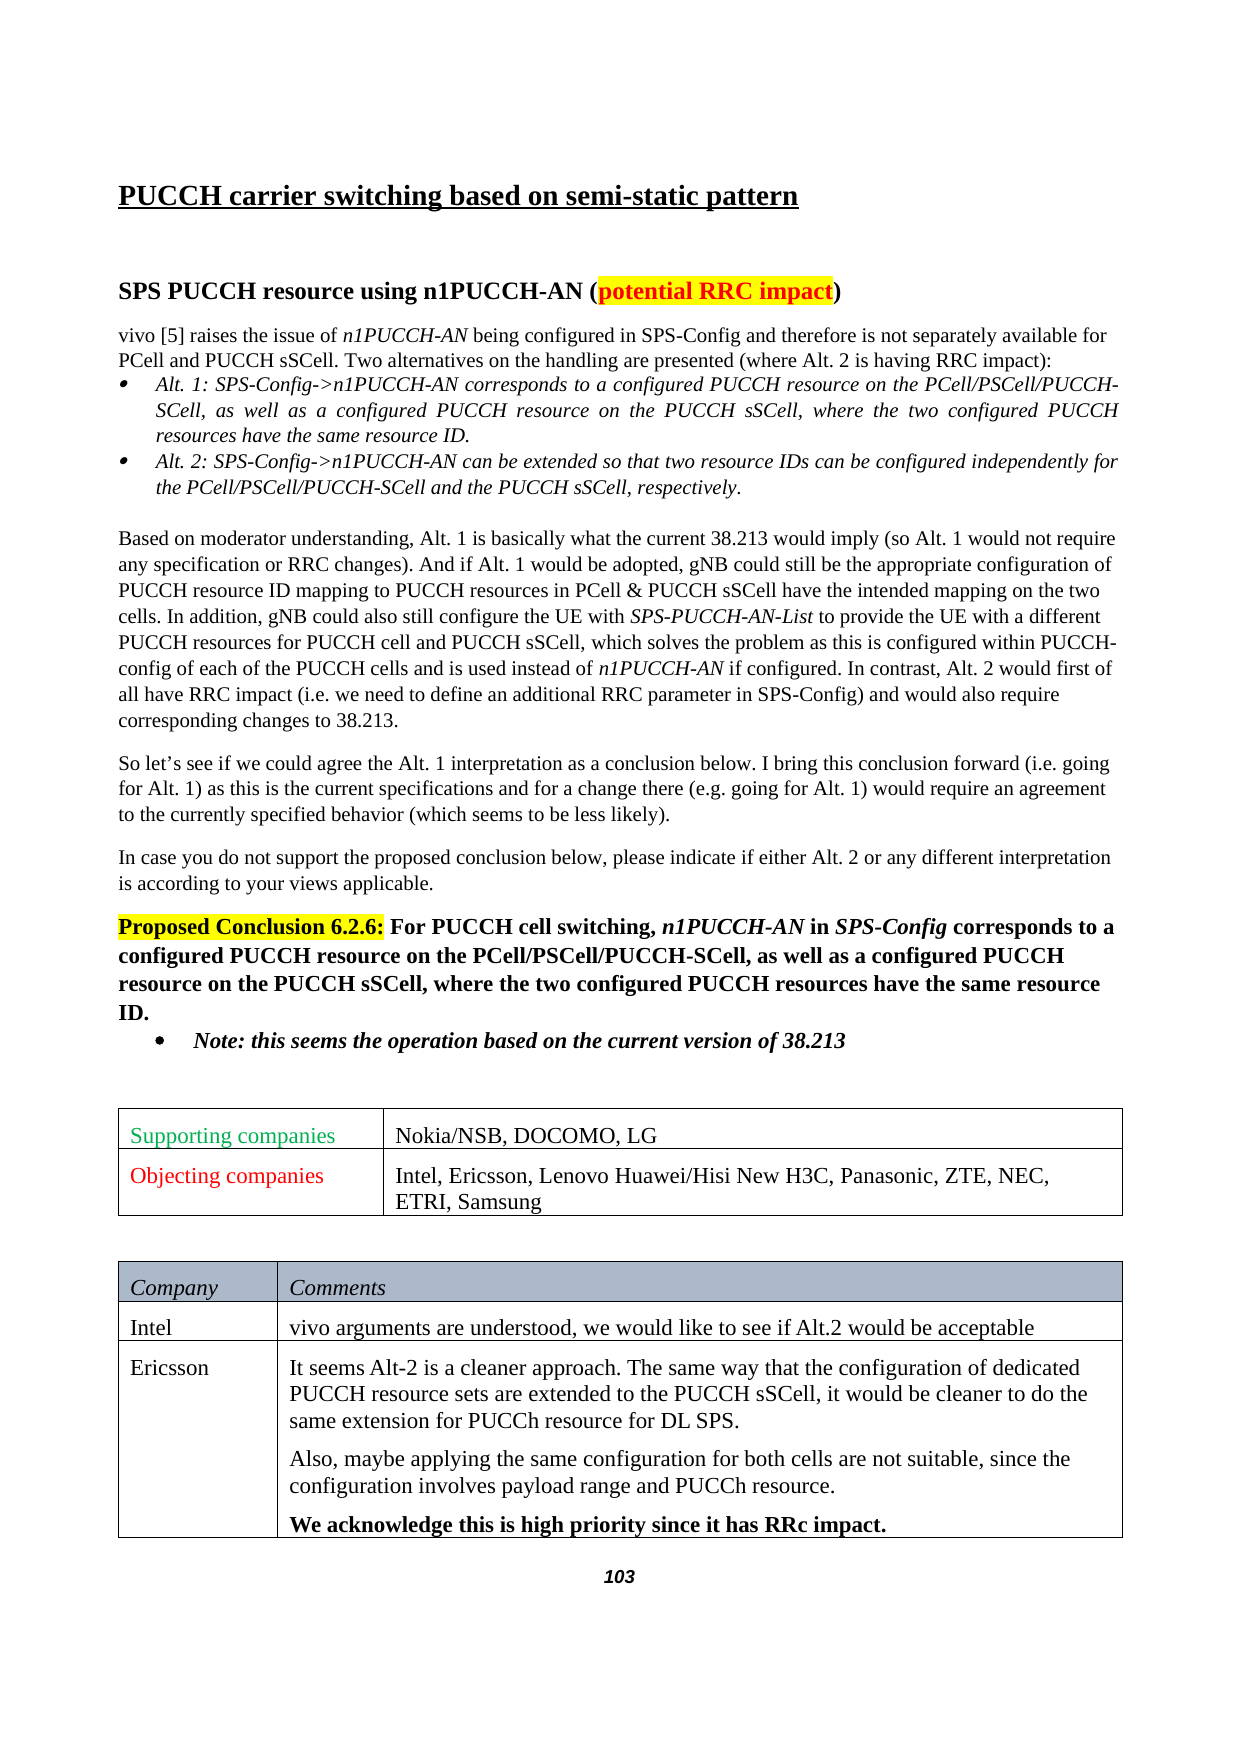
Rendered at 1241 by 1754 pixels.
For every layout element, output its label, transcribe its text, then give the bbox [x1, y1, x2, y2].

text Based on moderator understanding, Alt. 1 is basically what the current 38.213 would imply (so Alt. 1 would not require any specification or RRC changes). And if Alt. 1 would be adopted, gNB could still be the appropriate configuration of PUCCH resource ID mapping to PUCCH resources in PCell & PUCCH sSCell have the intended mapping on the two cells. In addition, gNB could also still configure the UE with SPS-PUCCH-AN-List to provide the UE with a different PUCCH resources for PUCCH cell and PUCCH sSCell, which solves the problem as this is configured within PUCCH-config of each of the PUCCH cells and is used instead of n1PUCCH-AN if configured. In contrast, Alt. 2 would first of all have RRC impact (i.e. we need to define an additional RRC parameter in SPS-Config) and would also require corresponding changes to 38.213. [118, 526, 1122, 732]
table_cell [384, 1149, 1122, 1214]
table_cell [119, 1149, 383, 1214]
list Note: this seems the operation based on the current version of 38.213 [156, 1027, 1122, 1053]
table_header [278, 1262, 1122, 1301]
list Alt. 1: SPS-Config->n1PUCCH-AN corresponds to a configured PUCCH resource on the PCell/PSCell/PUCCH-SCell, as well as a configured PUCCH resource on the PUCCH sSCell, where the two configured PUCCH resources have the same resource ID. [118, 372, 1122, 447]
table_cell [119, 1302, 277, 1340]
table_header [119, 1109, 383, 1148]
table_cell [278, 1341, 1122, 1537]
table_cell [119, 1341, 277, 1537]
text So let’s see if we could agree the Alt. 1 interpretation as a conclusion below. I bring this conclusion forward (i.e. going for Alt. 1) as this is the current specifications and for a change there (e.g. going for Alt. 1) would require an agreement to the currently specified behavior (which seems to be less likely). [118, 750, 1122, 826]
text vivo [5] raises the issue of n1PUCCH-AN being configured in SPS-Config and therefore is not separately available for PCell and PUCCH sSCell. Two alternatives on the handling are presented (where Alt. 2 is having RRC impact): [118, 323, 1122, 372]
text In case you do not support the proposed conclusion below, please indicate if either Alt. 2 or any different interpretation is according to your views applicable. [118, 845, 1122, 895]
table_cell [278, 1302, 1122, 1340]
text SPS PUCCH resource using n1PUCCH-AN (potential RRC impact) [833, 276, 1122, 305]
list Alt. 2: SPS-Config->n1PUCCH-AN can be extended so that two resource IDs can be configured independently for the PCell/PSCell/PUCCH-SCell and the PUCCH sSCell, respectively. [118, 449, 1122, 499]
text PUCCH carrier switching based on semi-static pattern [118, 178, 1122, 212]
text Proposed Conclusion 6.2.6: For PUCCH cell switching, n1PUCCH-AN in SPS-Config corresponds to a configured PUCCH resource on the PCell/PSCell/PUCCH-SCell, as well as a configured PUCCH resource on the PUCCH sSCell, where the two configured PUCCH resources have the same resource ID. [118, 913, 1122, 1025]
text SPS PUCCH resource using n1PUCCH-AN (potential RRC impact) [118, 276, 598, 305]
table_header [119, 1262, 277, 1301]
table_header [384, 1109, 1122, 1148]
